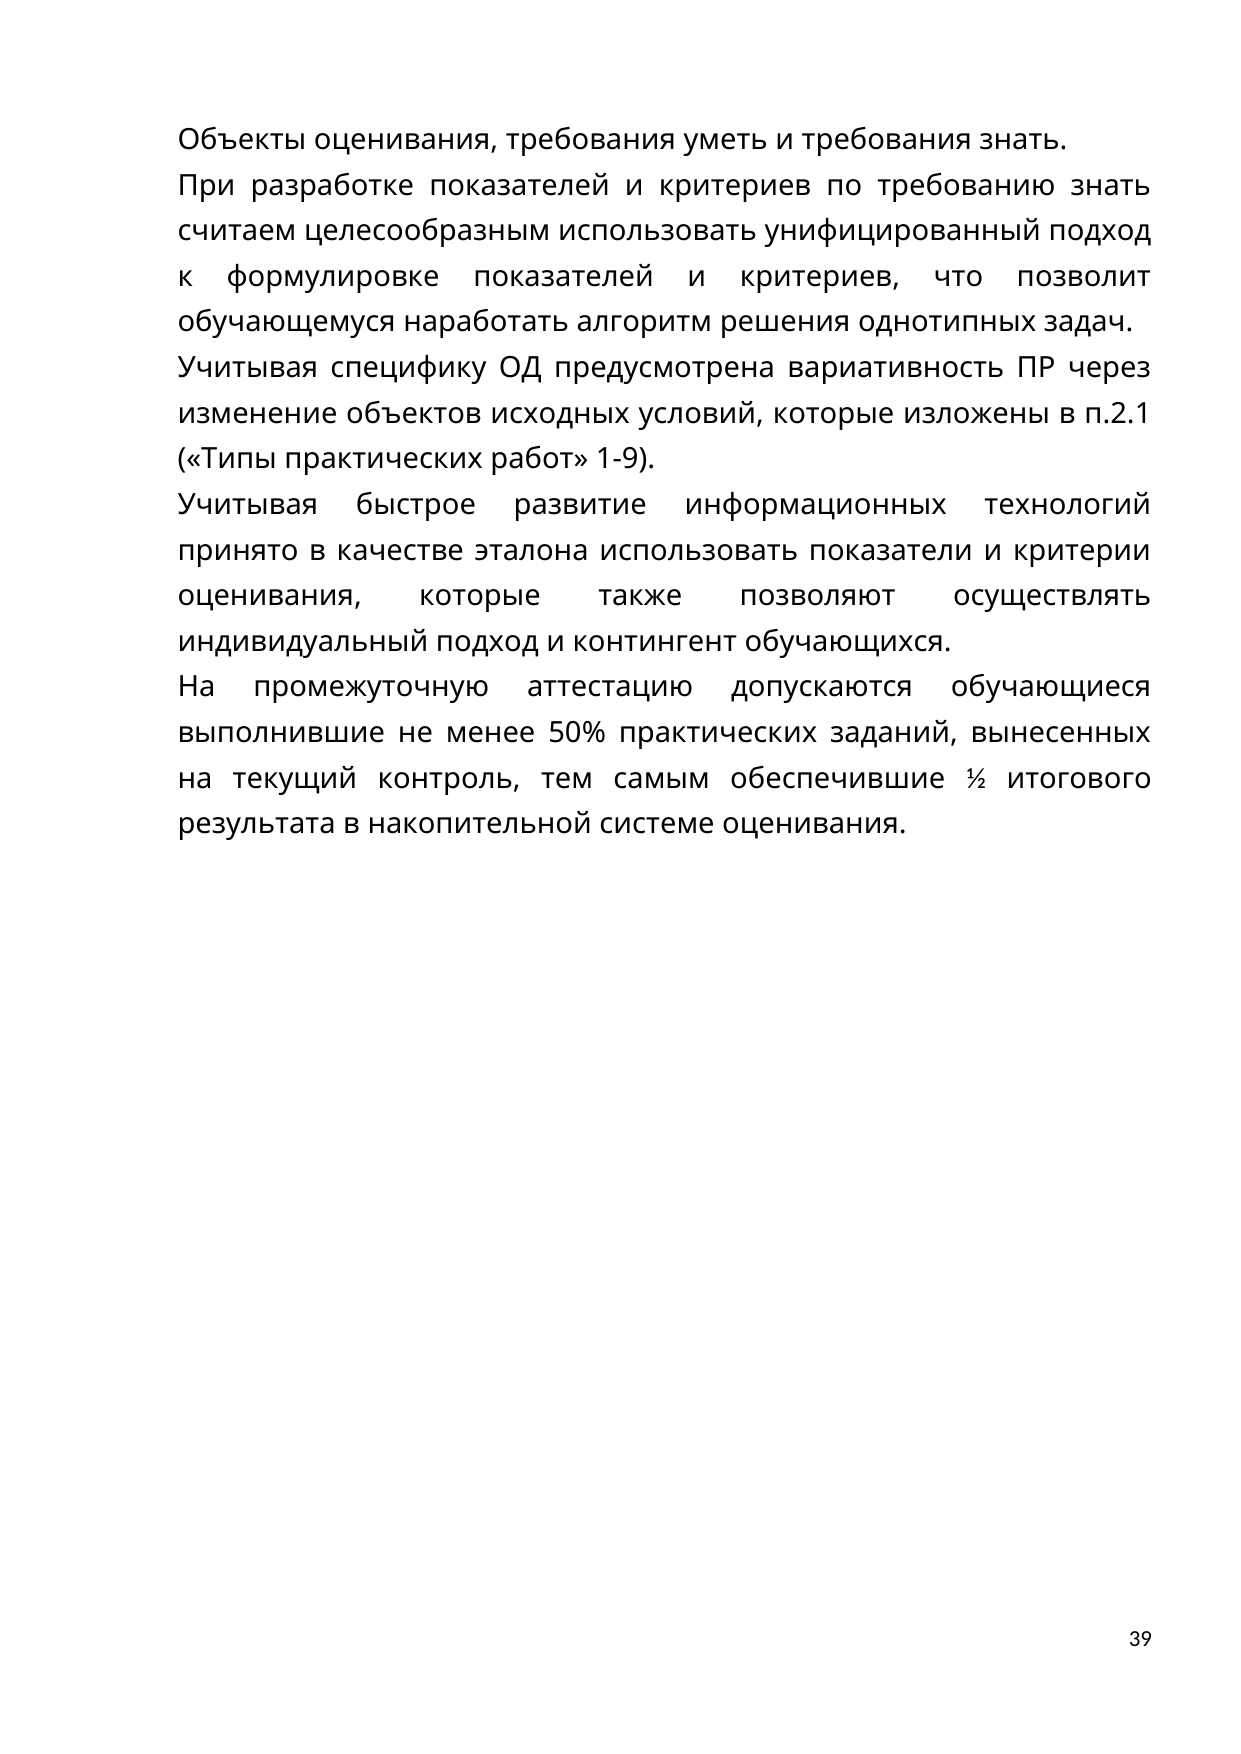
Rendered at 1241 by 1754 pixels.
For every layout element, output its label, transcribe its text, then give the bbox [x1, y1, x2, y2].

text При разработке показателей и критериев по требованию знать считаем целесообразным использовать унифицированный подход к формулировке показателей и критериев, что позволит обучающемуся наработать алгоритм решения однотипных задач. [177, 164, 1152, 340]
text На промежуточную аттестацию допускаются обучающиеся выполнившие не менее 50% практических заданий, вынесенных на текущий контроль, тем самым обеспечившие ½ итогового результата в накопительной системе оценивания. [177, 666, 1152, 842]
text Объекты оценивания, требования уметь и требования знать. [177, 118, 1152, 158]
text Учитывая быстрое развитие информационных технологий принято в качестве эталона использовать показатели и критерии оценивания, которые также позволяют осуществлять индивидуальный подход и контингент обучающихся. [177, 483, 1152, 660]
text Учитывая специфику ОД предусмотрена вариативность ПР через изменение объектов исходных условий, которые изложены в п.2.1 («Типы практических работ» 1-9). [177, 346, 1152, 477]
